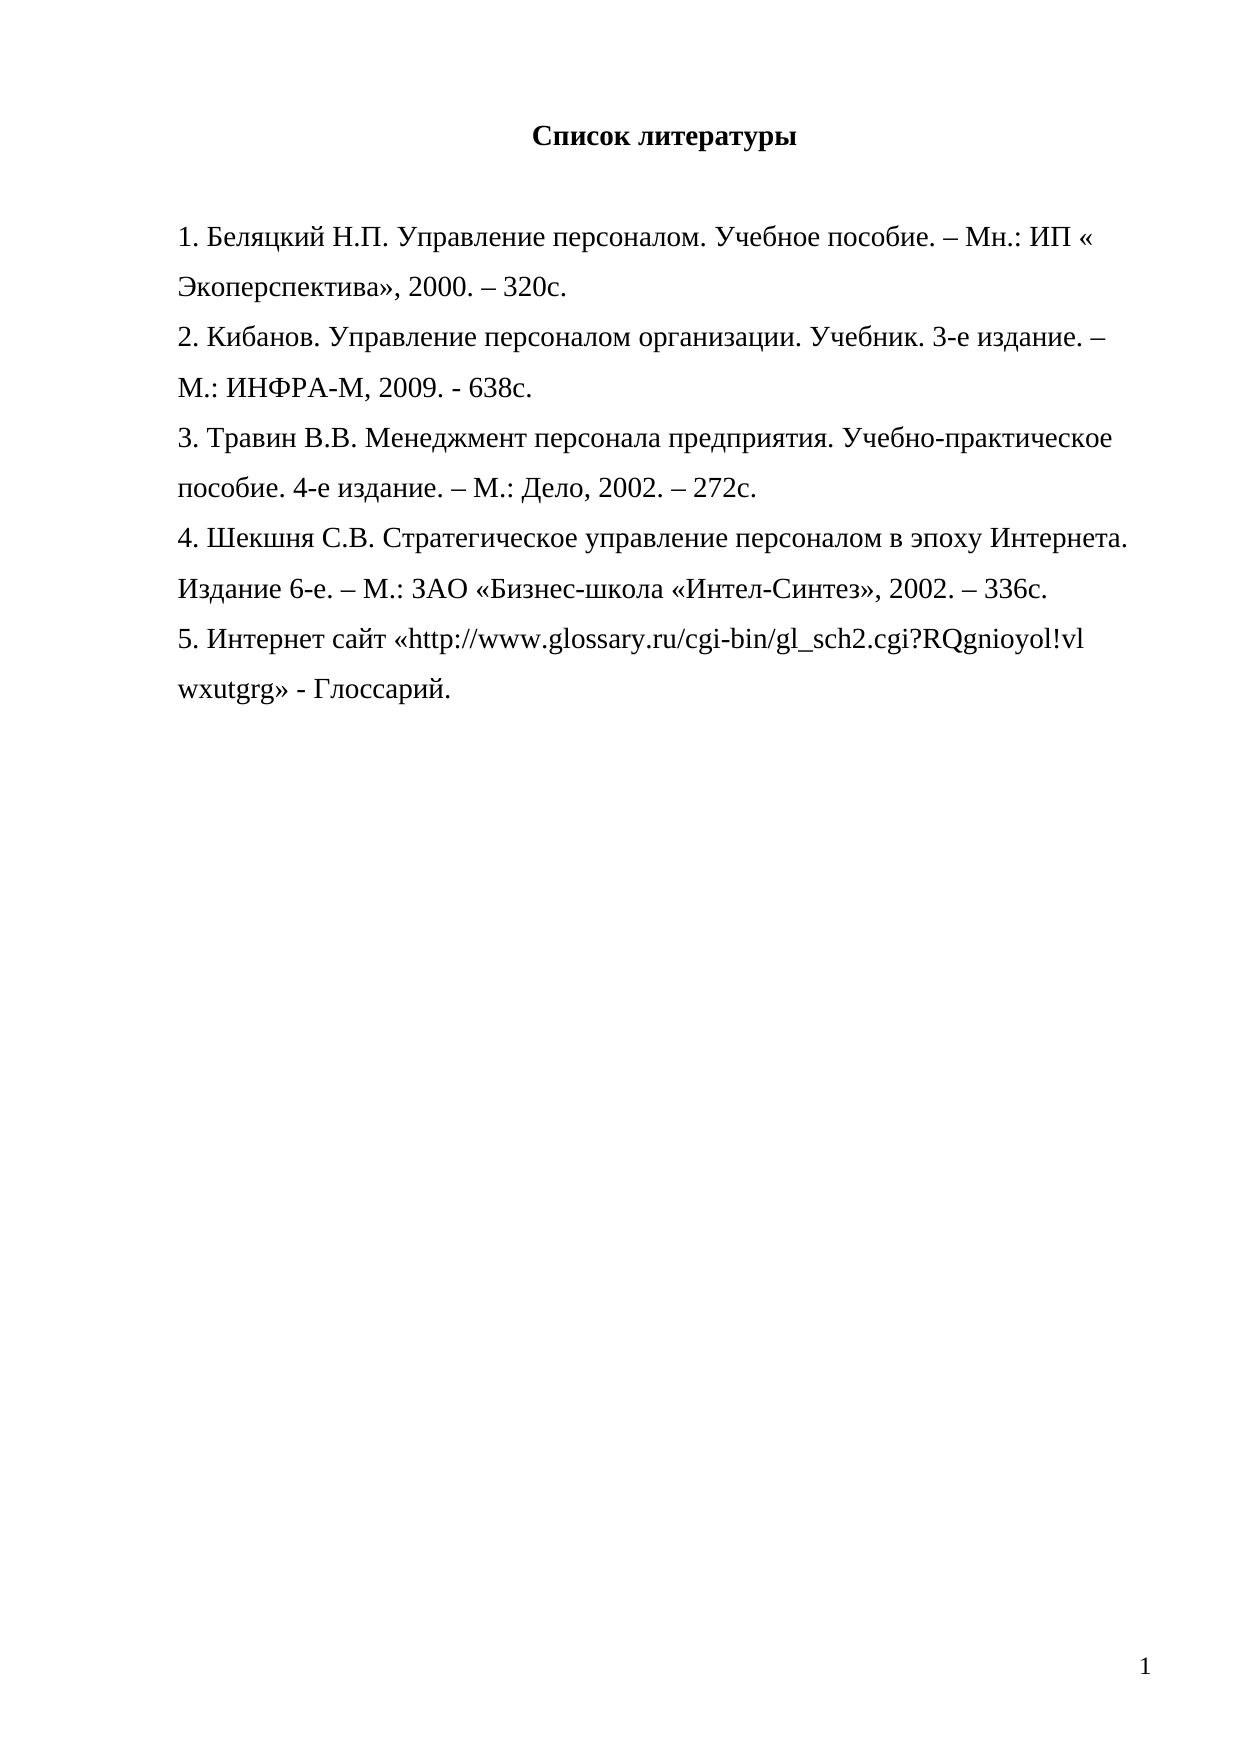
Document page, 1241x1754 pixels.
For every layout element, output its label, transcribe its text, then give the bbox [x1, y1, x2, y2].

text 4. Шекшня С.В. Стратегическое управление персоналом в эпоху Интернета. Издание 6-е. – М.: ЗАО «Бизнес-школа «Интел-Синтез», 2002. – 336с. [177, 521, 1152, 604]
text 3. Травин В.В. Менеджмент персонала предприятия. Учебно-практическое пособие. 4-е издание. – М.: Дело, 2002. – 272с. [177, 420, 1152, 504]
text Список литературы [177, 118, 1152, 152]
text 2. Кибанов. Управление персоналом организации. Учебник. 3-е издание. – М.: ИНФРА-М, 2009. - 638с. [177, 319, 1152, 403]
text 1. Беляцкий Н.П. Управление персоналом. Учебное пособие. – Мн.: ИП « Экоперспектива», 2000. – 320с. [177, 219, 1152, 303]
text 5. Интернет сайт «http://www.glossary.ru/cgi-bin/gl_sch2.cgi?RQgnioyol!vl wxutgrg» - Глоссарий. [177, 621, 1152, 705]
